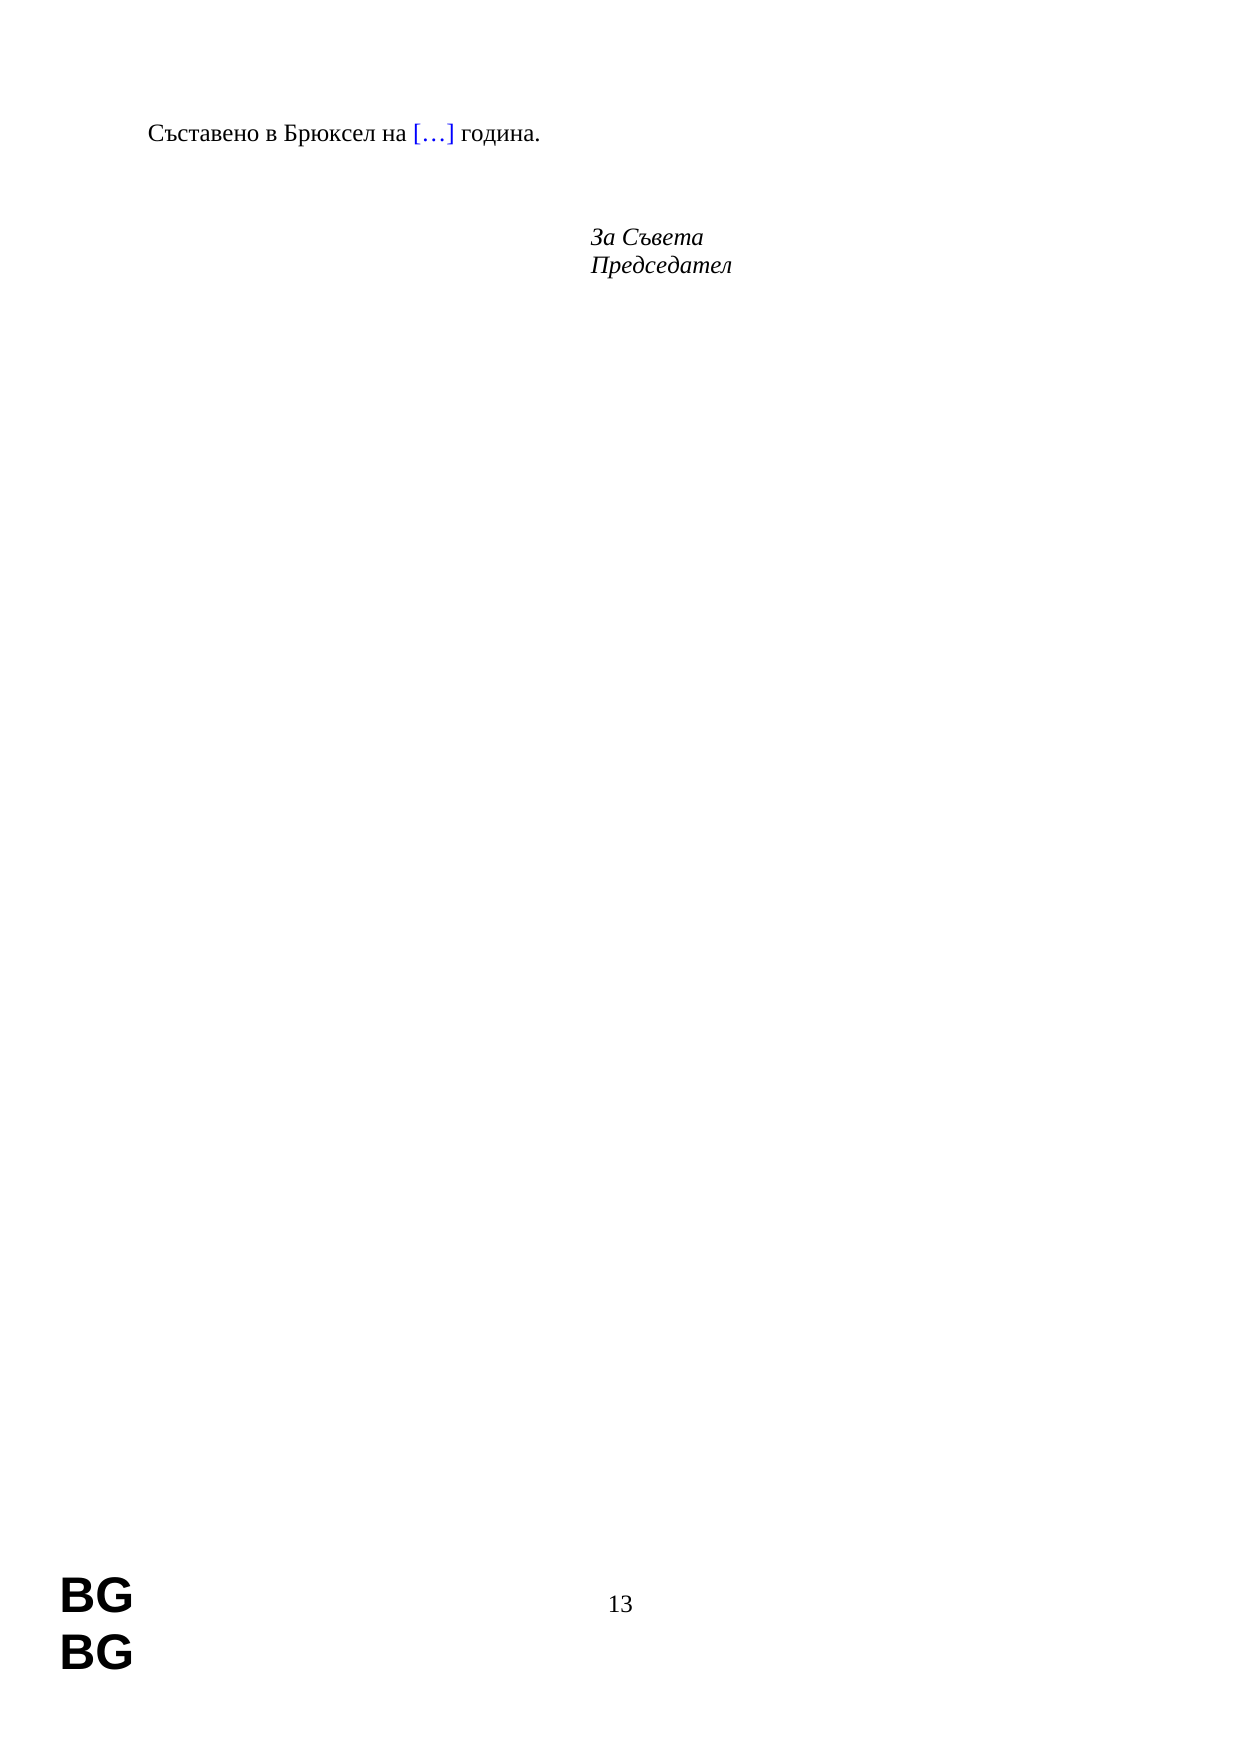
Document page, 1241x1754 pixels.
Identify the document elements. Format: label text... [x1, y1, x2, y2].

text За Съвета [148, 222, 1092, 251]
text Председател [148, 251, 1092, 279]
text Съставено в Брюксел на […] година. [148, 118, 1092, 147]
